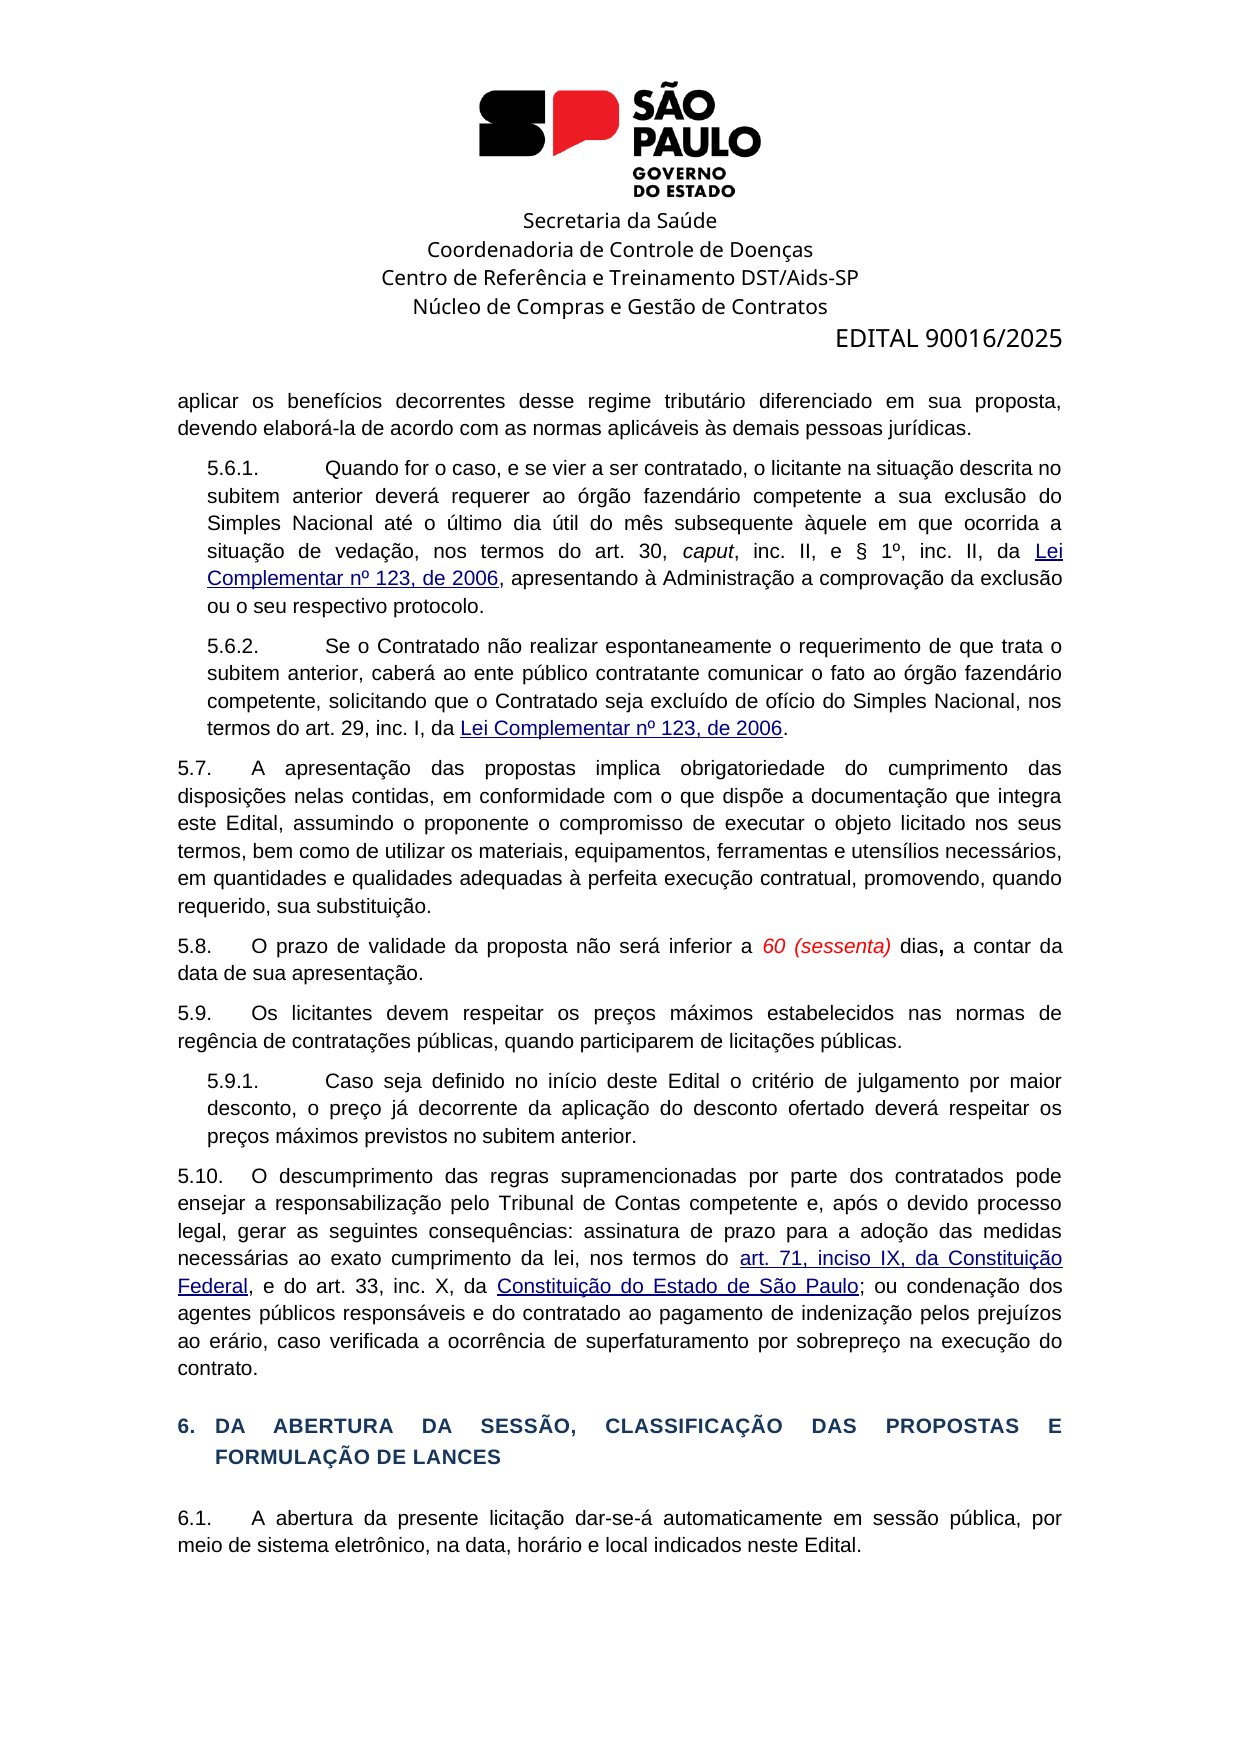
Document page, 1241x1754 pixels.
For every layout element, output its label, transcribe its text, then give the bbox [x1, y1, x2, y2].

text A abertura da presente licitação dar-se-á automaticamente em sessão pública, por meio de sistema eletrônico, na data, horário e local indicados neste Edital. [177, 1506, 1063, 1557]
text O prazo de validade da proposta não será inferior a 60 (sessenta) dias, a contar da data de sua apresentação. [177, 933, 1063, 985]
text Se o Contratado não realizar espontaneamente o requerimento de que trata o subitem anterior, caberá ao ente público contratante comunicar o fato ao órgão fazendário competente, solicitando que o Contratado seja excluído de ofício do Simples Nacional, nos termos do art. 29, inc. I, da Lei Complementar nº 123, de 2006. [207, 633, 1063, 740]
text Quando for o caso, e se vier a ser contratado, o licitante na situação descrita no subitem anterior deverá requerer ao órgão fazendário competente a sua exclusão do Simples Nacional até o último dia útil do mês subsequente àquele em que ocorrida a situação de vedação, nos termos do art. 30, caput, inc. II, e § 1º, inc. II, da Lei Complementar nº 123, de 2006, apresentando à Administração a comprovação da exclusão ou o seu respectivo protocolo. [207, 456, 1063, 617]
text DA ABERTURA DA SESSÃO, CLASSIFICAÇÃO DAS PROPOSTAS E FORMULAÇÃO DE LANCES [177, 1413, 1063, 1468]
text Os licitantes devem respeitar os preços máximos estabelecidos nas normas de regência de contratações públicas, quando participarem de licitações públicas. [177, 1001, 1063, 1052]
picture [474, 73, 767, 207]
text Caso seja definido no início deste Edital o critério de julgamento por maior desconto, o preço já decorrente da aplicação do desconto ofertado deverá respeitar os preços máximos previstos no subitem anterior. [207, 1068, 1063, 1147]
text A apresentação das propostas implica obrigatoriedade do cumprimento das disposições nelas contidas, em conformidade com o que dispõe a documentação que integra este Edital, assumindo o proponente o compromisso de executar o objeto licitado nos seus termos, bem como de utilizar os materiais, equipamentos, ferramentas e utensílios necessários, em quantidades e qualidades adequadas à perfeita execução contratual, promovendo, quando requerido, sua substituição. [177, 756, 1063, 917]
text O descumprimento das regras supramencionadas por parte dos contratados pode ensejar a responsabilização pelo Tribunal de Contas competente e, após o devido processo legal, gerar as seguintes consequências: assinatura de prazo para a adoção das medidas necessárias ao exato cumprimento da lei, nos termos do art. 71, inciso IX, da Constituição Federal, e do art. 33, inc. X, da Constituição do Estado de São Paulo; ou condenação dos agentes públicos responsáveis e do contratado ao pagamento de indenização pelos prejuízos ao erário, caso verificada a ocorrência de superfaturamento por sobrepreço na execução do contrato. [177, 1163, 1063, 1380]
